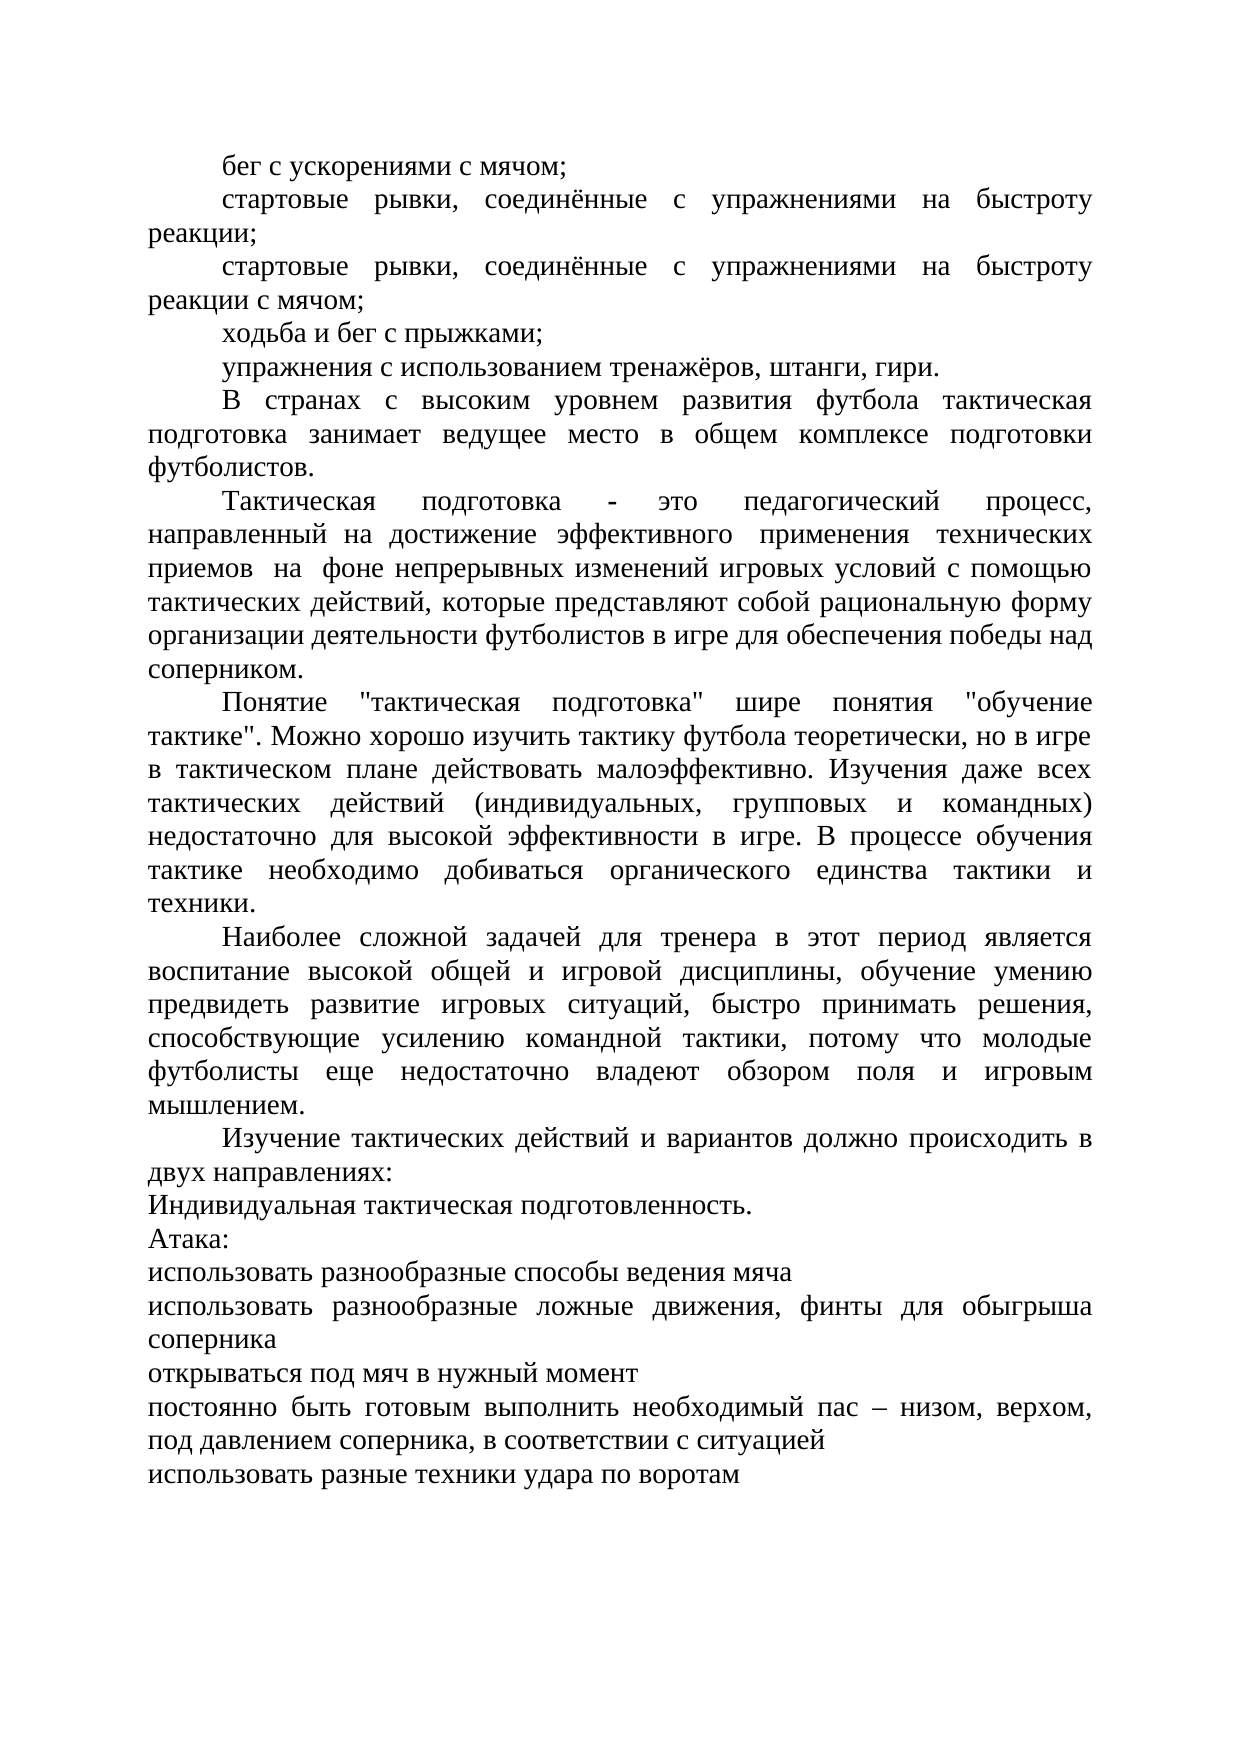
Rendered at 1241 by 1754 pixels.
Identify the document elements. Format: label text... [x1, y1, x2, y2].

text использовать разные техники удара по воротам [148, 1456, 1092, 1489]
text Изучение тактических действий и вариантов должно происходить в двух направлениях: [148, 1120, 1092, 1187]
text В странах с высоким уровнем развития футбола тактическая подготовка занимает ведущее место в общем комплексе подготовки футболистов. [148, 382, 1092, 483]
text ходьба и бег с прыжками; [148, 315, 1092, 349]
text Индивидуальная тактическая подготовленность. [148, 1187, 1092, 1221]
text Тактическая подготовка - это педагогический процесс, направленный на достижение эффективного применения технических приемов на фоне непрерывных изменений игровых условий с помощью тактических действий, которые представляют собой рациональную форму организации деятельности футболистов в игре для обеспечения победы над соперником. [148, 483, 1092, 684]
text постоянно быть готовым выполнить необходимый пас – низом, верхом, под давлением соперника, в соответствии с ситуацией [148, 1389, 1092, 1456]
text Понятие "тактическая подготовка" шире понятия "обучение тактике". Можно хорошо изучить тактику футбола теоретически, но в игре в тактическом плане действовать малоэффективно. Изучения даже всех тактических действий (индивидуальных, групповых и командных) недостаточно для высокой эффективности в игре. В процессе обучения тактике необходимо добиваться органического единства тактики и техники. [148, 684, 1092, 919]
text Наиболее сложной задачей для тренера в этот период является воспитание высокой общей и игровой дисциплины, обучение умению предвидеть развитие игровых ситуаций, быстро принимать решения, способствующие усилению командной тактики, потому что молодые футболисты еще недостаточно владеют обзором поля и игровым мышлением. [148, 919, 1092, 1120]
text использовать разнообразные способы ведения мяча [148, 1254, 1092, 1288]
text открываться под мяч в нужный момент [148, 1355, 1092, 1389]
text стартовые рывки, соединённые с упражнениями на быстроту реакции; [148, 181, 1092, 248]
text стартовые рывки, соединённые с упражнениями на быстроту реакции с мячом; [148, 248, 1092, 315]
text упражнения с использованием тренажёров, штанги, гири. [148, 349, 1092, 382]
text использовать разнообразные ложные движения, финты для обыгрыша соперника [148, 1288, 1092, 1355]
text Атака: [148, 1221, 1092, 1254]
text бег с ускорениями с мячом; [148, 148, 1092, 181]
